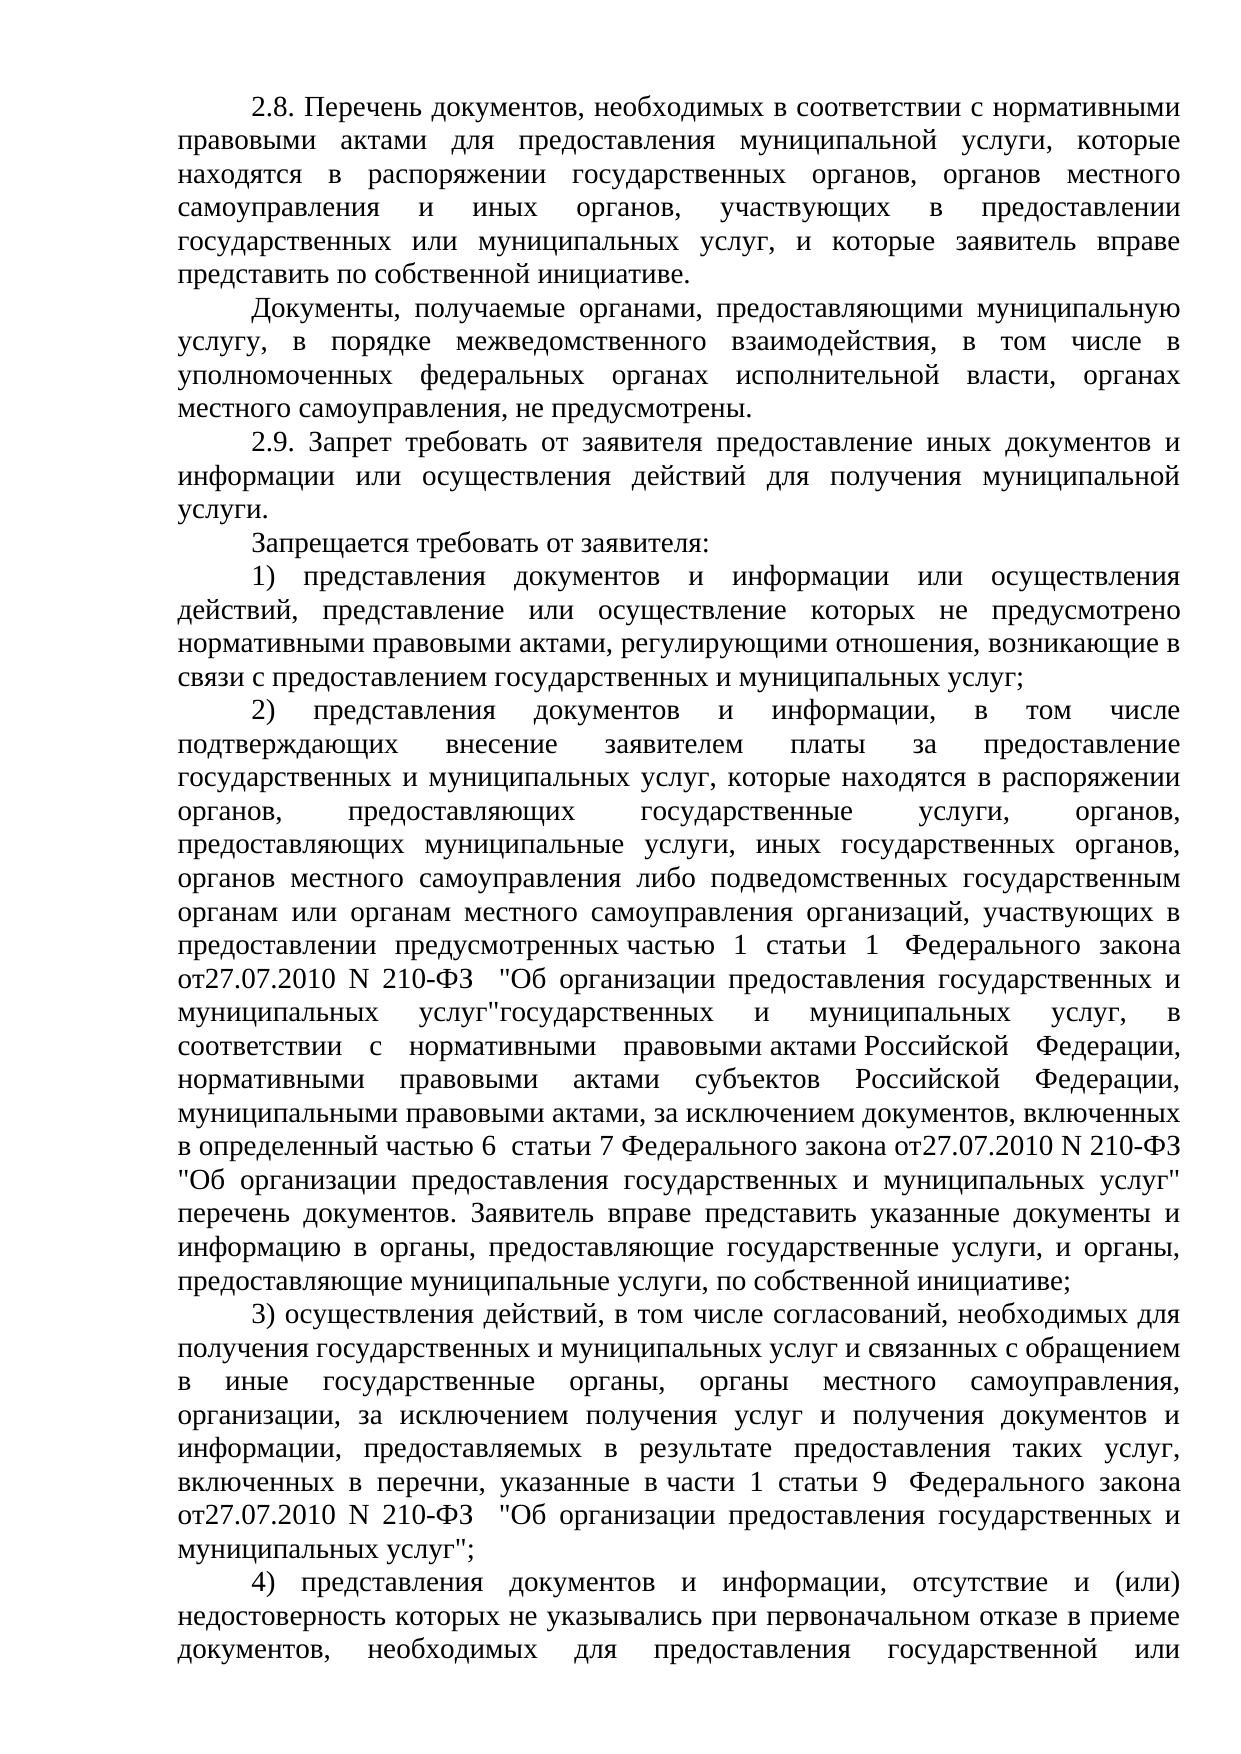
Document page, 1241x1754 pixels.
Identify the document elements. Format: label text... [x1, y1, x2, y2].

text 1) представления документов и информации или осуществления действий, представление или осуществление которых не предусмотрено нормативными правовыми актами, регулирующими отношения, возникающие в связи с предоставлением государственных и муниципальных услуг; [177, 558, 1181, 692]
text 2.8. Перечень документов, необходимых в соответствии с нормативными правовыми актами для предоставления муниципальной услуги, которые находятся в распоряжении государственных органов, органов местного самоуправления и иных органов, участвующих в предоставлении государственных или муниципальных услуг, и которые заявитель вправе представить по собственной инициативе. [177, 89, 1181, 290]
text Документы, получаемые органами, предоставляющими муниципальную услугу, в порядке межведомственного взаимодействия, в том числе в уполномоченных федеральных органах исполнительной власти, органах местного самоуправления, не предусмотрены. [177, 290, 1181, 424]
text 2.9. Запрет требовать от заявителя предоставление иных документов и информации или осуществления действий для получения муниципальной услуги. [177, 424, 1181, 525]
text 2) представления документов и информации, в том числе подтверждающих внесение заявителем платы за предоставление государственных и муниципальных услуг, которые находятся в распоряжении органов, предоставляющих государственные услуги, органов, предоставляющих муниципальные услуги, иных государственных органов, органов местного самоуправления либо подведомственных государственным органам или органам местного самоуправления организаций, участвующих в предоставлении предусмотренных частью 1 статьи 1 Федерального закона от27.07.2010 N 210-ФЗ "Об организации предоставления государственных и муниципальных услуг"государственных и муниципальных услуг, в соответствии с нормативными правовыми актами Российской Федерации, нормативными правовыми актами субъектов Российской Федерации, муниципальными правовыми актами, за исключением документов, включенных в определенный частью 6 статьи 7 Федерального закона от27.07.2010 N 210-ФЗ "Об организации предоставления государственных и муниципальных услуг" перечень документов. Заявитель вправе представить указанные документы и информацию в органы, предоставляющие государственные услуги, и органы, предоставляющие муниципальные услуги, по собственной инициативе; [177, 994, 1181, 1162]
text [177, 1564, 1181, 1665]
text Запрещается требовать от заявителя: [177, 525, 1181, 558]
text 3) осуществления действий, в том числе согласований, необходимых для получения государственных и муниципальных услуг и связанных с обращением в иные государственные органы, органы местного самоуправления, организации, за исключением получения услуг и получения документов и информации, предоставляемых в результате предоставления таких услуг, включенных в перечни, указанные в части 1 статьи 9 Федерального закона от27.07.2010 N 210-ФЗ "Об организации предоставления государственных и муниципальных услуг"; [177, 1296, 1181, 1531]
text 2) представления документов и информации, в том числе подтверждающих внесение заявителем платы за предоставление государственных и муниципальных услуг, которые находятся в распоряжении органов, предоставляющих государственные услуги, органов, предоставляющих муниципальные услуги, иных государственных органов, органов местного самоуправления либо подведомственных государственным органам или органам местного самоуправления организаций, участвующих в предоставлении предусмотренных частью 1 статьи 1 Федерального закона от27.07.2010 N 210-ФЗ "Об организации предоставления государственных и муниципальных услуг"государственных и муниципальных услуг, в соответствии с нормативными правовыми актами Российской Федерации, нормативными правовыми актами субъектов Российской Федерации, муниципальными правовыми актами, за исключением документов, включенных в определенный частью 6 статьи 7 Федерального закона от27.07.2010 N 210-ФЗ "Об организации предоставления государственных и муниципальных услуг" перечень документов. Заявитель вправе представить указанные документы и информацию в органы, предоставляющие государственные услуги, и органы, предоставляющие муниципальные услуги, по собственной инициативе; [177, 1196, 1181, 1296]
text 2) представления документов и информации, в том числе подтверждающих внесение заявителем платы за предоставление государственных и муниципальных услуг, которые находятся в распоряжении органов, предоставляющих государственные услуги, органов, предоставляющих муниципальные услуги, иных государственных органов, органов местного самоуправления либо подведомственных государственным органам или органам местного самоуправления организаций, участвующих в предоставлении предусмотренных частью 1 статьи 1 Федерального закона от27.07.2010 N 210-ФЗ "Об организации предоставления государственных и муниципальных услуг"государственных и муниципальных услуг, в соответствии с нормативными правовыми актами Российской Федерации, нормативными правовыми актами субъектов Российской Федерации, муниципальными правовыми актами, за исключением документов, включенных в определенный частью 6 статьи 7 Федерального закона от27.07.2010 N 210-ФЗ "Об организации предоставления государственных и муниципальных услуг" перечень документов. Заявитель вправе представить указанные документы и информацию в органы, предоставляющие государственные услуги, и органы, предоставляющие муниципальные услуги, по собственной инициативе; [177, 692, 1181, 994]
